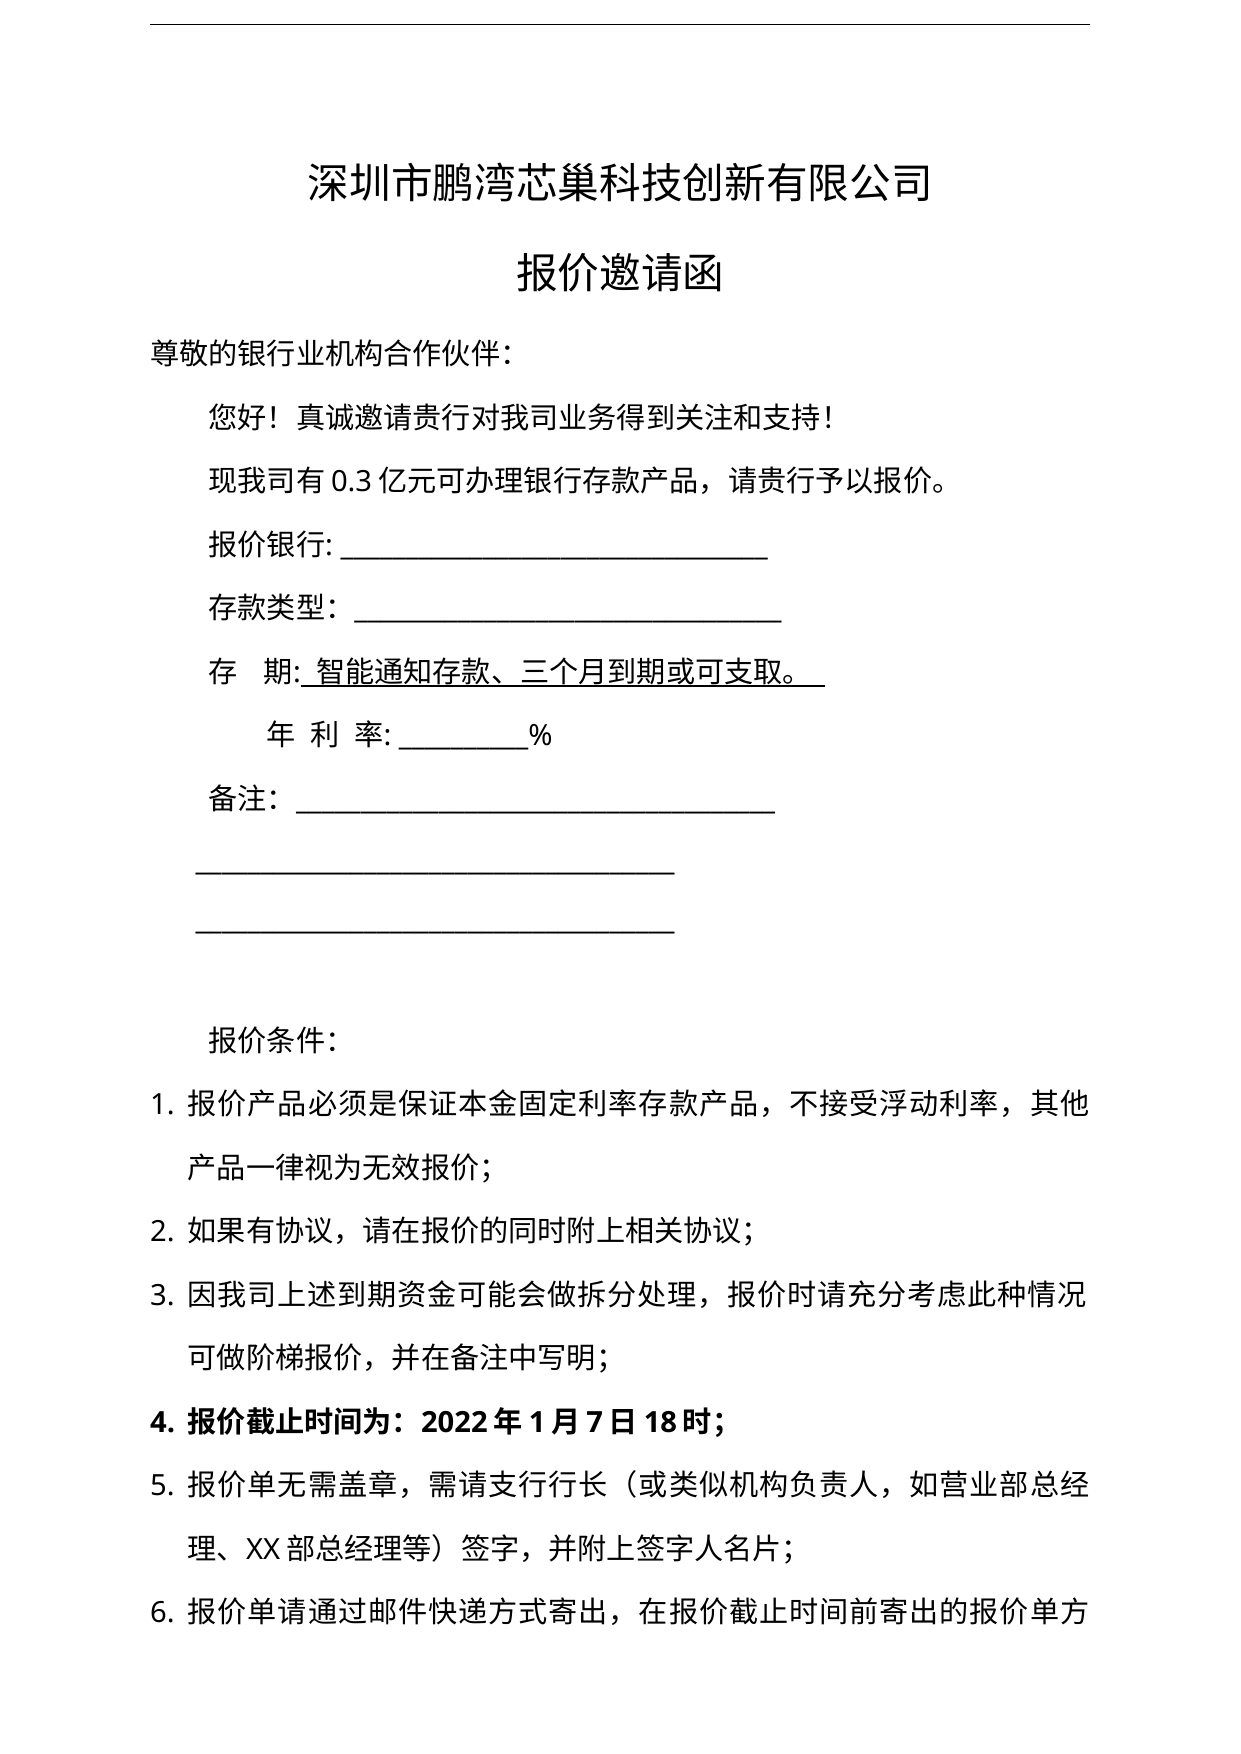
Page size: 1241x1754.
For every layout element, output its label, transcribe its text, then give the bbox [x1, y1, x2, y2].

text 现我司有0.3亿元可办理银行存款产品，请贵行予以报价。 [150, 458, 1090, 500]
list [150, 1589, 1090, 1631]
text 报价邀请函 [150, 240, 1090, 301]
list 报价产品必须是保证本金固定利率存款产品，不接受浮动利率，其他产品一律视为无效报价； [150, 1081, 1090, 1187]
text 年利率: __________% [150, 712, 1090, 754]
text 备注：_____________________________________ [150, 775, 1090, 818]
list 报价单无需盖章，需请支行行长（或类似机构负责人，如营业部总经理、XX部总经理等）签字，并附上签字人名片； [150, 1462, 1090, 1568]
text 存款类型：_________________________________ [150, 585, 1090, 627]
text 报价条件： [150, 1017, 1090, 1060]
text 尊敬的银行业机构合作伙伴： [150, 331, 1090, 373]
text _____________________________________ [150, 839, 1090, 879]
list 如果有协议，请在报价的同时附上相关协议； [150, 1208, 1090, 1250]
text 深圳市鹏湾芯巢科技创新有限公司 [150, 150, 1090, 210]
list 因我司上述到期资金可能会做拆分处理，报价时请充分考虑此种情况，可做阶梯报价，并在备注中写明； [150, 1271, 1090, 1377]
text 您好！真诚邀请贵行对我司业务得到关注和支持！ [150, 394, 1090, 437]
text 存 期: 智能通知存款、三个月到期或可支取。 [150, 648, 1090, 691]
list 报价截止时间为：2022年1月7日18时； [150, 1398, 1090, 1441]
text _____________________________________ [150, 898, 1090, 938]
text 报价银行: _________________________________ [150, 521, 1090, 564]
